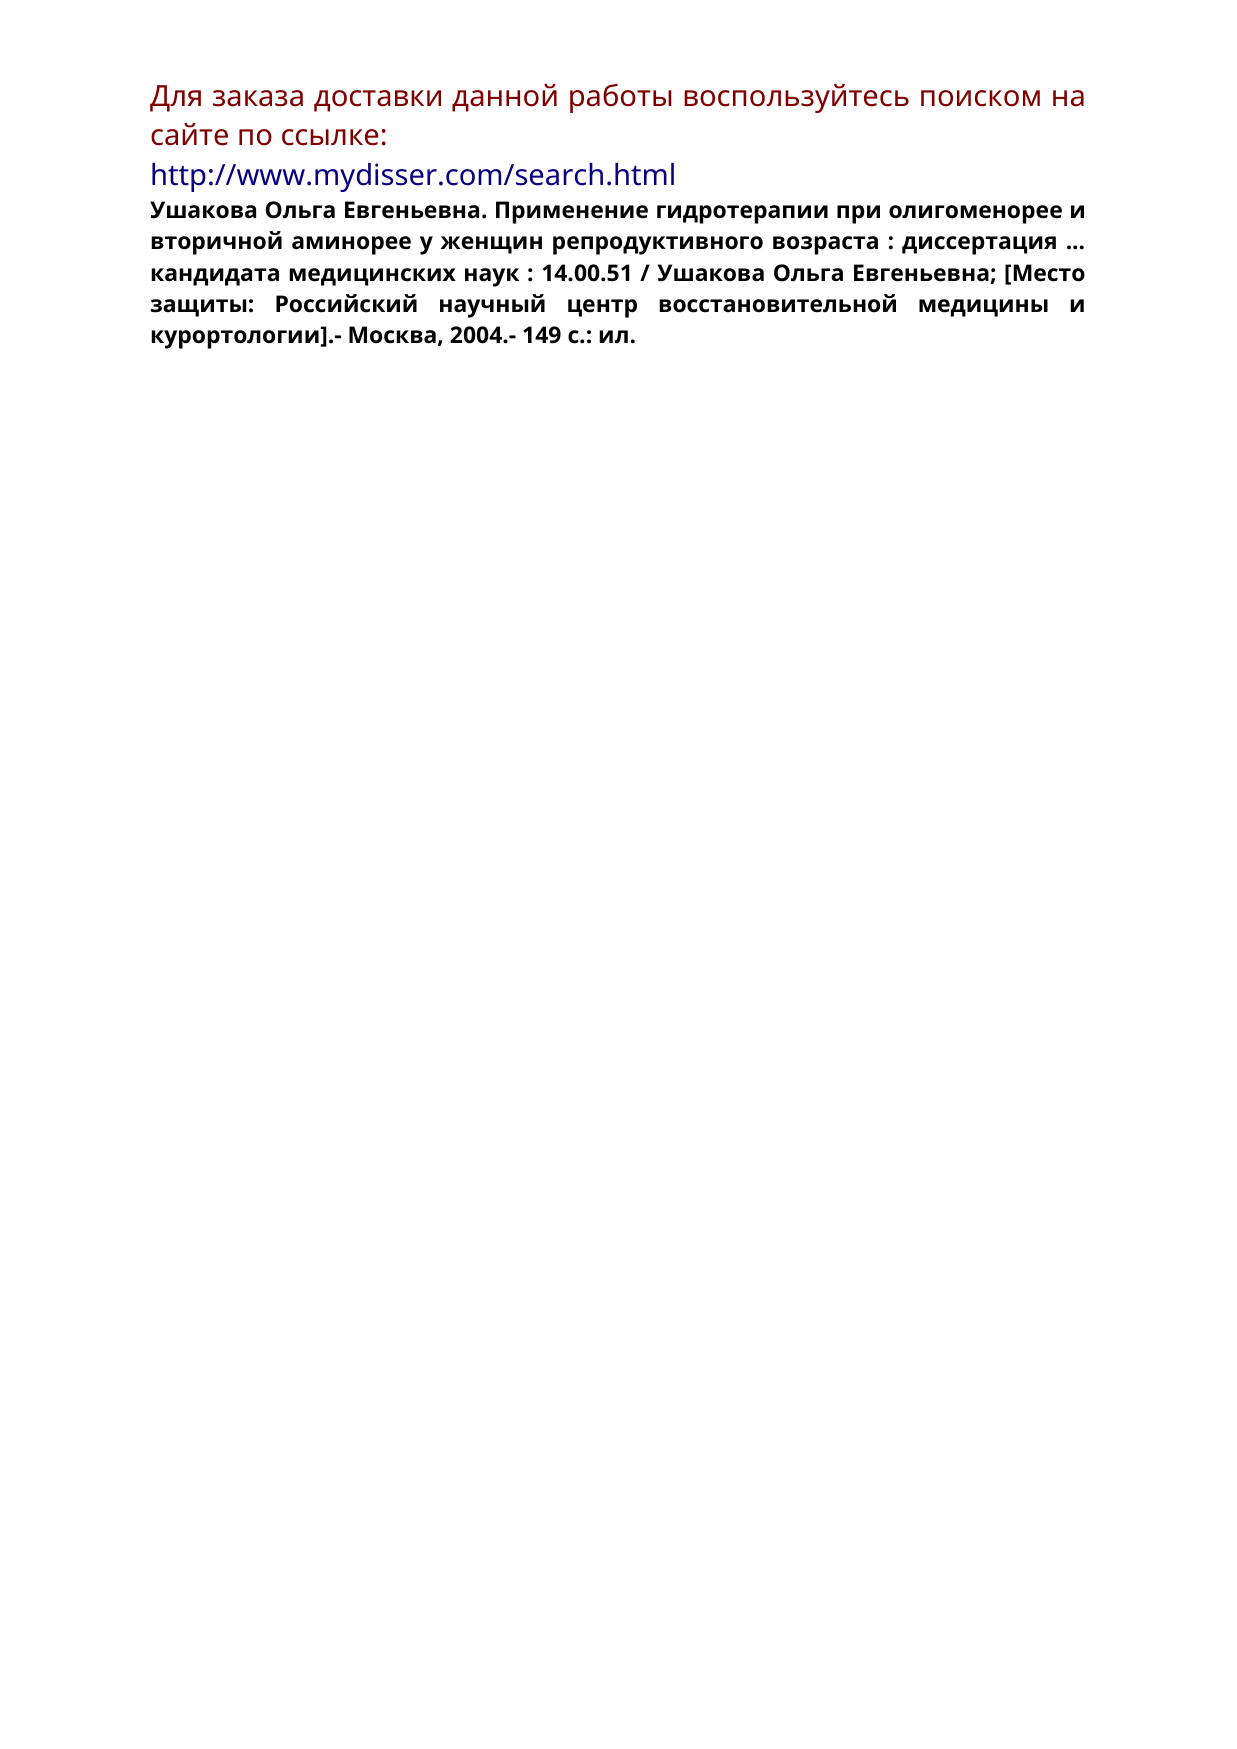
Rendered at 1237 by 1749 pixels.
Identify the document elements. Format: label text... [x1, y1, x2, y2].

text Ушакова Ольга Евгеньевна. Применение гидротерапии при олигоменорее и вторичной аминорее у женщин репродуктивного возраста : диссертация ... кандидата медицинских наук : 14.00.51 / Ушакова Ольга Евгеньевна; [Место защиты: Российский научный центр восстановительной медицины и курортологии].- Москва, 2004.- 149 с.: ил. [150, 194, 1086, 350]
